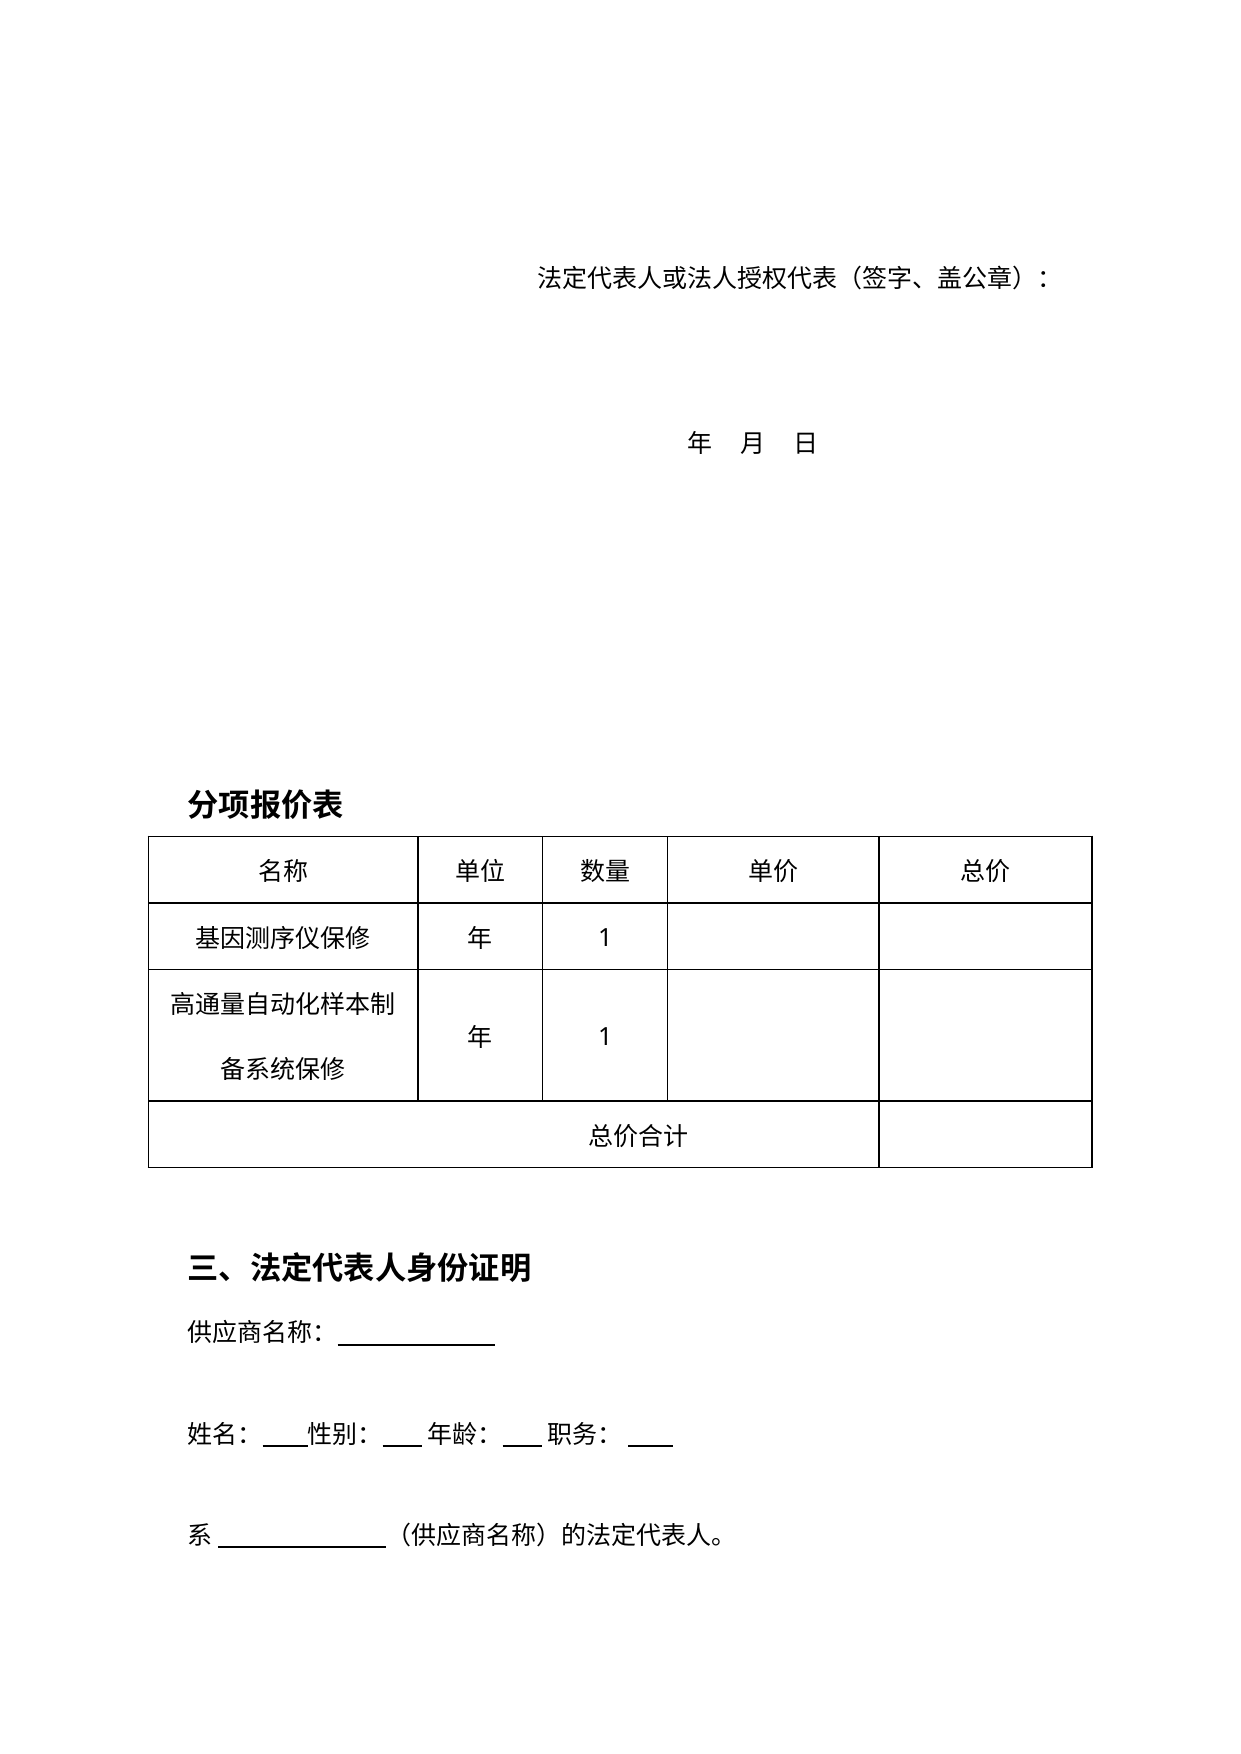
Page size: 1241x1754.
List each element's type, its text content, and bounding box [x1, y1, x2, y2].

table_cell [880, 904, 1091, 969]
table_cell 年 [419, 970, 542, 1100]
text 系 （供应商名称）的法定代表人。 [187, 1501, 1053, 1566]
table_header 数量 [543, 837, 667, 902]
text 法定代表人或法人授权代表（签字、盖公章）： [187, 244, 1053, 309]
table_cell [880, 970, 1091, 1100]
table_cell 1 [543, 904, 667, 969]
table_header 名称 [149, 837, 417, 902]
table_cell [668, 904, 878, 969]
text 年 月 日 [187, 409, 1053, 474]
table_cell 年 [419, 904, 542, 969]
text 供应商名称： [187, 1298, 1053, 1363]
table_cell 1 [543, 970, 667, 1100]
table_header 单位 [419, 837, 542, 902]
table_cell 总价合计 [149, 1102, 878, 1167]
table_cell [880, 1102, 1091, 1167]
text 姓名： 性别： 年龄： 职务： [187, 1400, 1053, 1465]
table_header 单价 [668, 837, 878, 902]
list 分项报价表 [187, 771, 1053, 836]
table_header 总价 [880, 837, 1091, 902]
table_cell 基因测序仪保修 [149, 904, 417, 969]
list 三、法定代表人身份证明 [187, 1233, 1053, 1298]
table_cell [668, 970, 878, 1100]
table_cell 高通量自动化样本制备系统保修 [149, 970, 417, 1100]
